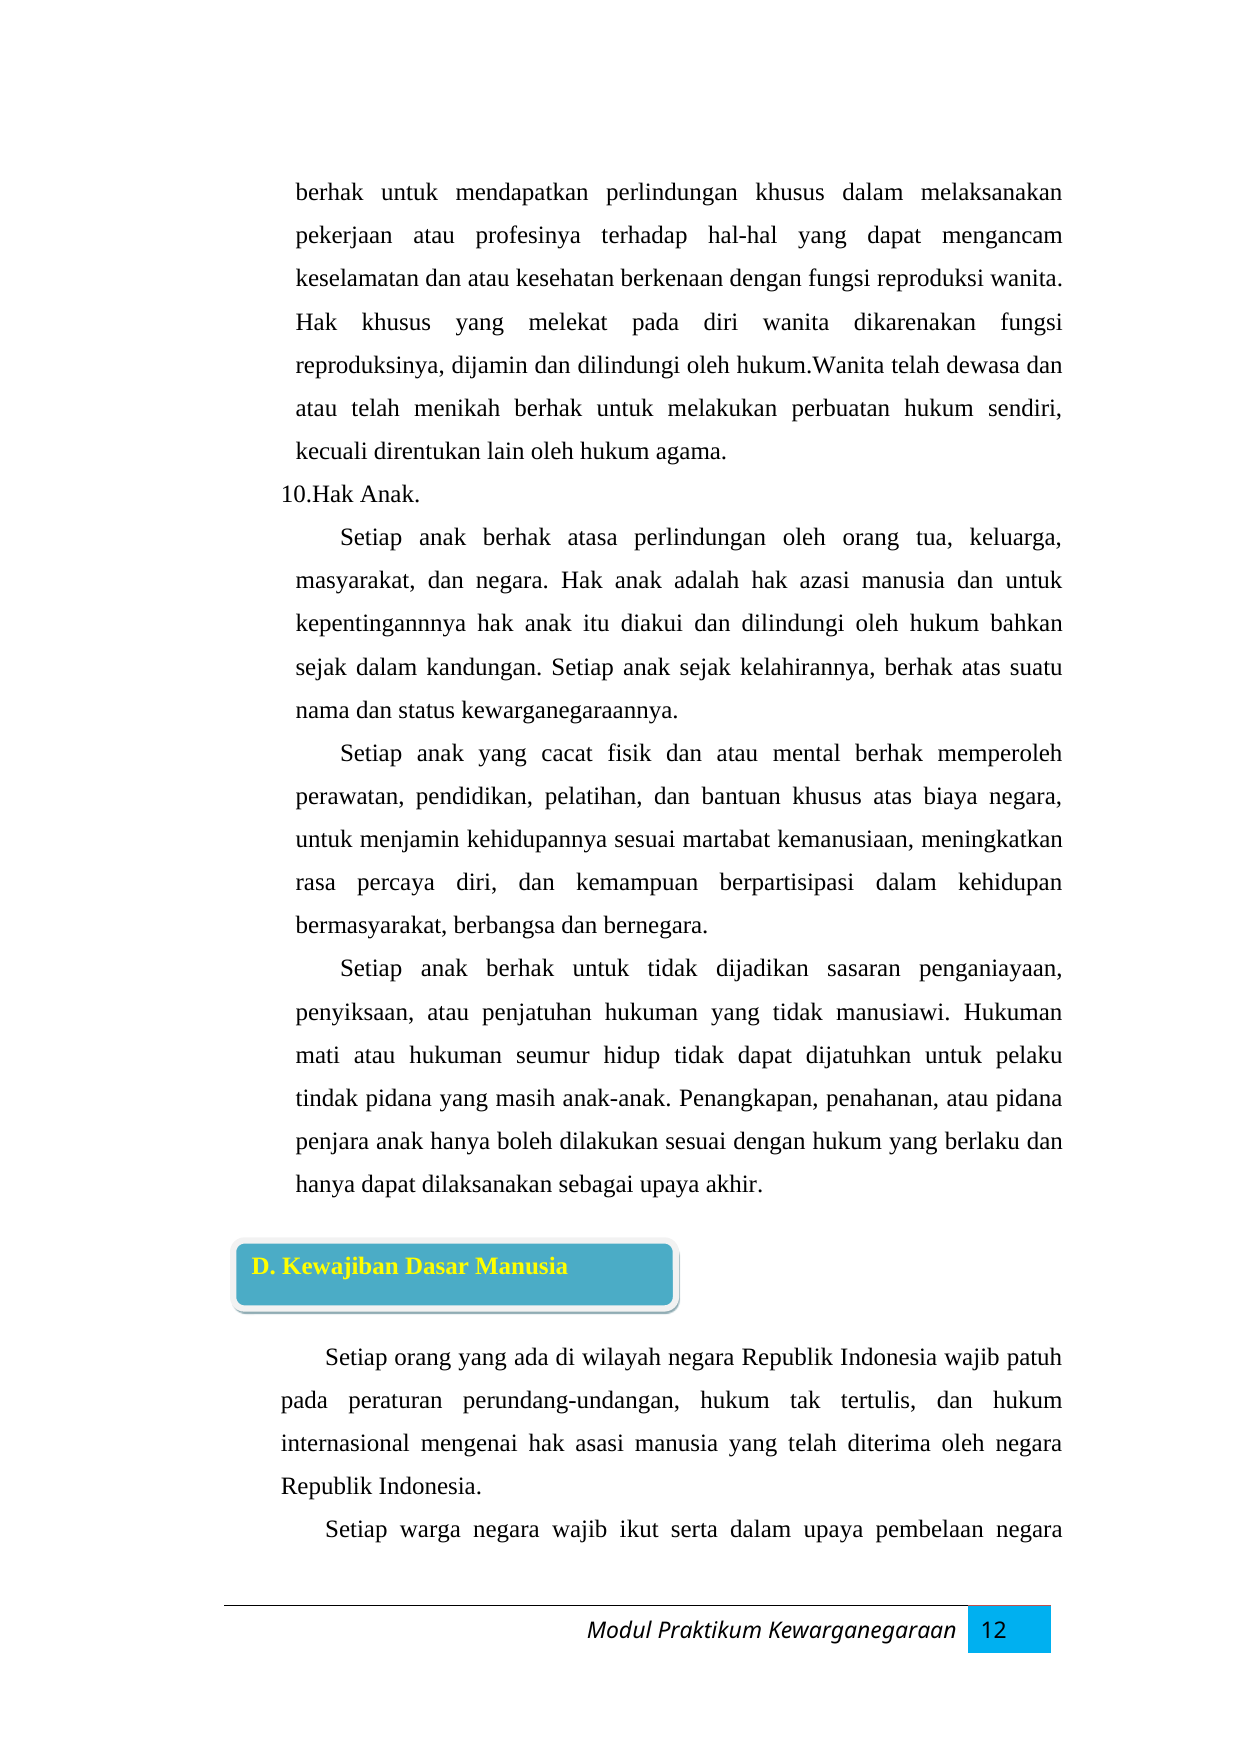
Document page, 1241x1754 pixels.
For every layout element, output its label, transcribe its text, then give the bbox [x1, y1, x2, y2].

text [295, 177, 1063, 465]
text Setiap orang yang ada di wilayah negara Republik Indonesia wajib patuh pada peraturan perundang-undangan, hukum tak tertulis, dan hukum internasional mengenai hak asasi manusia yang telah diterima oleh negara Republik Indonesia. [281, 1342, 1063, 1500]
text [281, 1514, 1063, 1543]
text 10.Hak Anak. [281, 479, 1063, 508]
text Setiap anak yang cacat fisik dan atau mental berhak memperoleh perawatan, pendidikan, pelatihan, dan bantuan khusus atas biaya negara, untuk menjamin kehidupannya sesuai martabat kemanusiaan, meningkatkan rasa percaya diri, dan kemampuan berpartisipasi dalam kehidupan bermasyarakat, berbangsa dan bernegara. [295, 738, 1063, 939]
text Setiap anak berhak untuk tidak dijadikan sasaran penganiayaan, penyiksaan, atau penjatuhan hukuman yang tidak manusiawi. Hukuman mati atau hukuman seumur hidup tidak dapat dijatuhkan untuk pelaku tindak pidana yang masih anak-anak. Penangkapan, penahanan, atau pidana penjara anak hanya boleh dilakukan sesuai dengan hukum yang berlaku dan hanya dapat dilaksanakan sebagai upaya akhir. [295, 953, 1063, 1198]
text Setiap anak berhak atasa perlindungan oleh orang tua, keluarga, masyarakat, dan negara. Hak anak adalah hak azasi manusia dan untuk kepentingannnya hak anak itu diakui dan dilindungi oleh hukum bahkan sejak dalam kandungan. Setiap anak sejak kelahirannya, berhak atas suatu nama dan status kewarganegaraannya. [295, 522, 1063, 723]
